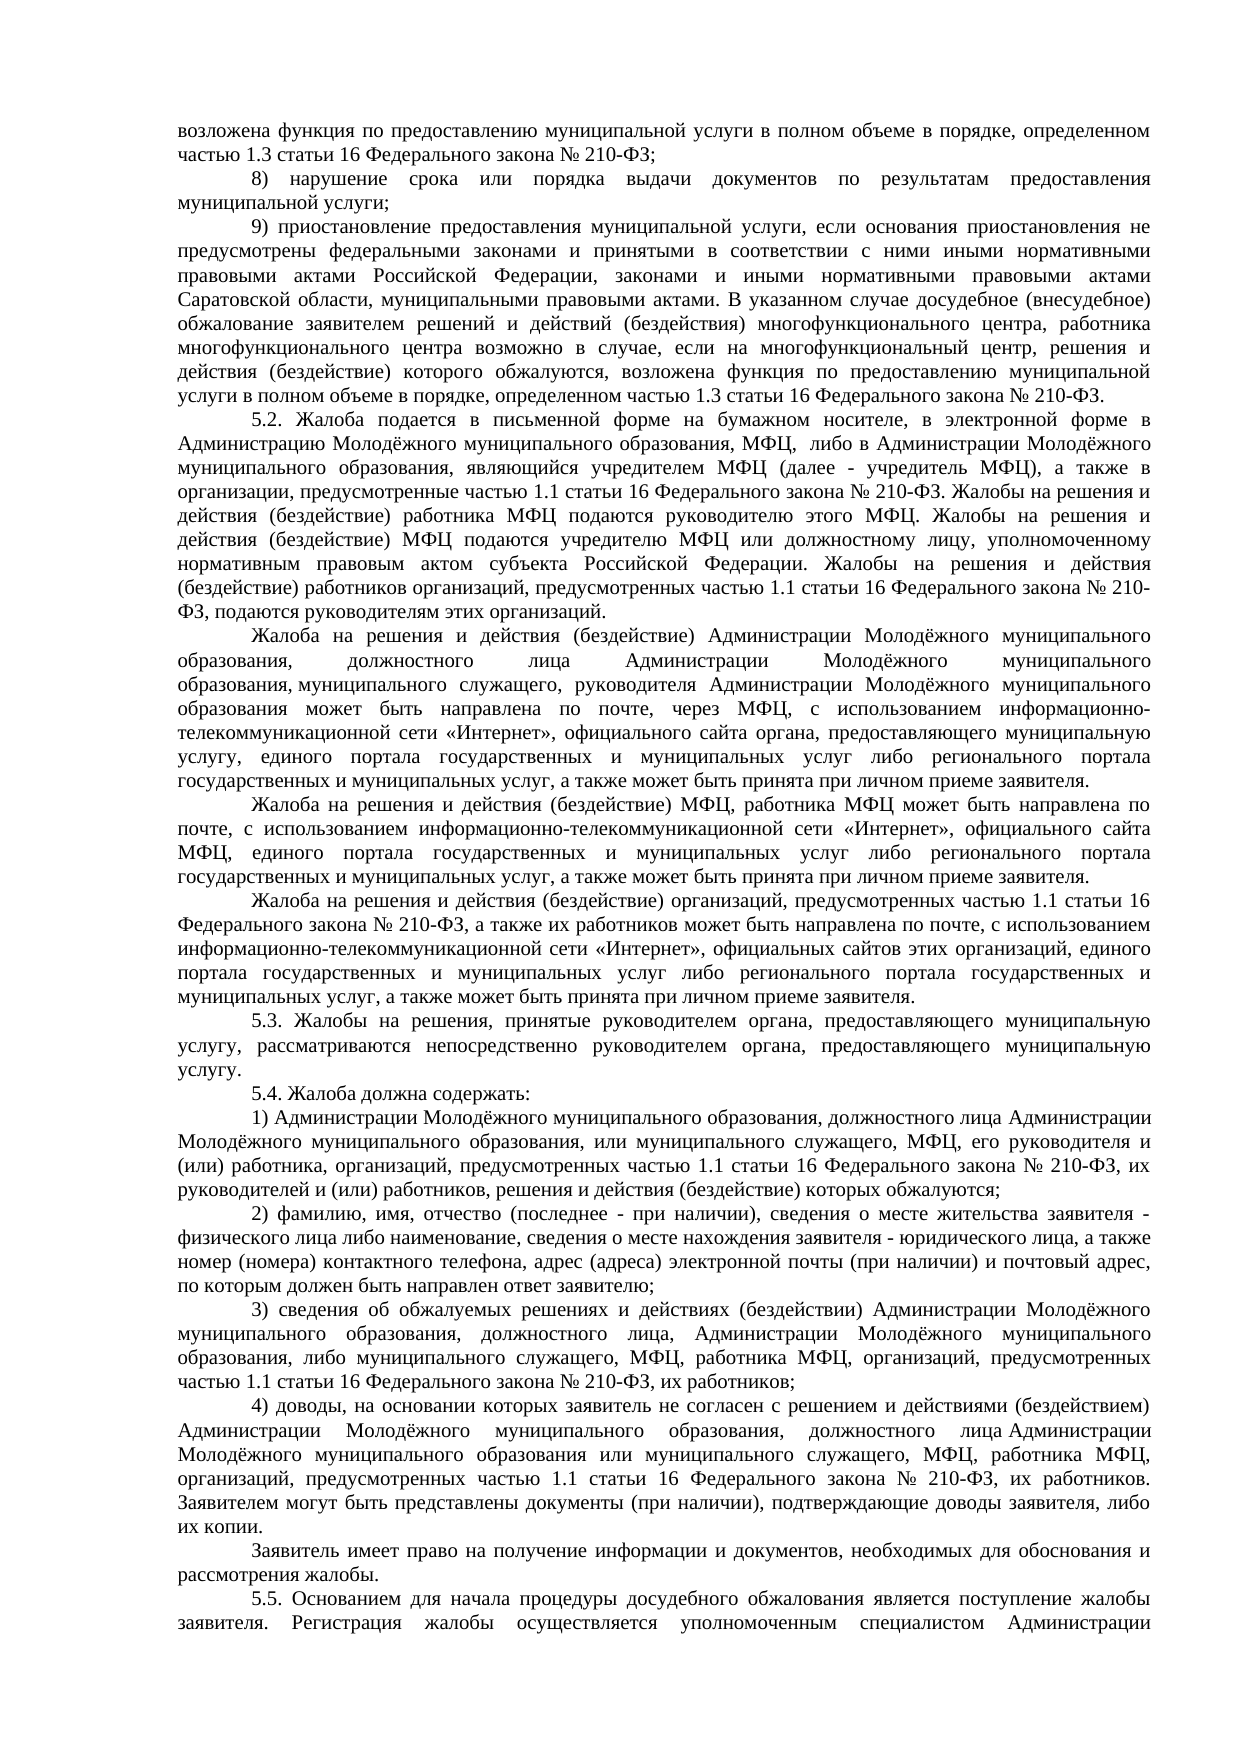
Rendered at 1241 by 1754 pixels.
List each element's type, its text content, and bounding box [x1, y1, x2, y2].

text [177, 118, 1152, 166]
text 5.2. Жалоба подается в письменной форме на бумажном носителе, в электронной форме в Администрацию Молодёжного муниципального образования, МФЦ, либо в Администрации Молодёжного муниципального образования, являющийся учредителем МФЦ (далее - учредитель МФЦ), а также в организации, предусмотренные частью 1.1 статьи 16 Федерального закона № 210-ФЗ. Жалобы на решения и действия (бездействие) работника МФЦ подаются руководителю этого МФЦ. Жалобы на решения и действия (бездействие) МФЦ подаются учредителю МФЦ или должностному лицу, уполномоченному нормативным правовым актом субъекта Российской Федерации. Жалобы на решения и действия (бездействие) работников организаций, предусмотренных частью 1.1 статьи 16 Федерального закона № 210-ФЗ, подаются руководителям этих организаций. [177, 407, 1152, 623]
text Жалоба на решения и действия (бездействие) МФЦ, работника МФЦ может быть направлена по почте, с использованием информационно-телекоммуникационной сети «Интернет», официального сайта МФЦ, единого портала государственных и муниципальных услуг либо регионального портала государственных и муниципальных услуг, а также может быть принята при личном приеме заявителя. [177, 792, 1152, 888]
text Жалоба на решения и действия (бездействие) организаций, предусмотренных частью 1.1 статьи 16 Федерального закона № 210-ФЗ, а также их работников может быть направлена по почте, с использованием информационно-телекоммуникационной сети «Интернет», официальных сайтов этих организаций, единого портала государственных и муниципальных услуг либо регионального портала государственных и муниципальных услуг, а также может быть принята при личном приеме заявителя. [177, 888, 1152, 1008]
text 4) доводы, на основании которых заявитель не согласен с решением и действиями (бездействием) Администрации Молодёжного муниципального образования, должностного лица Администрации Молодёжного муниципального образования или муниципального служащего, МФЦ, работника МФЦ, организаций, предусмотренных частью 1.1 статьи 16 Федерального закона № 210-ФЗ, их работников. Заявителем могут быть представлены документы (при наличии), подтверждающие доводы заявителя, либо их копии. [177, 1393, 1152, 1538]
text 9) приостановление предоставления муниципальной услуги, если основания приостановления не предусмотрены федеральными законами и принятыми в соответствии с ними иными нормативными правовыми актами Российской Федерации, законами и иными нормативными правовыми актами Саратовской области, муниципальными правовыми актами. В указанном случае досудебное (внесудебное) обжалование заявителем решений и действий (бездействия) многофункционального центра, работника многофункционального центра возможно в случае, если на многофункциональный центр, решения и действия (бездействие) которого обжалуются, возложена функция по предоставлению муниципальной услуги в полном объеме в порядке, определенном частью 1.3 статьи 16 Федерального закона № 210-ФЗ. [177, 214, 1152, 407]
text 5.4. Жалоба должна содержать: [177, 1081, 1152, 1105]
text Жалоба на решения и действия (бездействие) Администрации Молодёжного муниципального образования, должностного лица Администрации Молодёжного муниципального образования, муниципального служащего, руководителя Администрации Молодёжного муниципального образования может быть направлена по почте, через МФЦ, с использованием информационно-телекоммуникационной сети «Интернет», официального сайта органа, предоставляющего муниципальную услугу, единого портала государственных и муниципальных услуг либо регионального портала государственных и муниципальных услуг, а также может быть принята при личном приеме заявителя. [177, 623, 1152, 792]
text 5.3. Жалобы на решения, принятые руководителем органа, предоставляющего муниципальную услугу, рассматриваются непосредственно руководителем органа, предоставляющего муниципальную услугу. [177, 1008, 1152, 1081]
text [177, 1586, 1152, 1634]
text 8) нарушение срока или порядка выдачи документов по результатам предоставления муниципальной услуги; [177, 166, 1152, 214]
text Заявитель имеет право на получение информации и документов, необходимых для обоснования и рассмотрения жалобы. [177, 1538, 1152, 1586]
text 2) фамилию, имя, отчество (последнее - при наличии), сведения о месте жительства заявителя - физического лица либо наименование, сведения о месте нахождения заявителя - юридического лица, а также номер (номера) контактного телефона, адрес (адреса) электронной почты (при наличии) и почтовый адрес, по которым должен быть направлен ответ заявителю; [177, 1201, 1152, 1297]
text 1) Администрации Молодёжного муниципального образования, должностного лица Администрации Молодёжного муниципального образования, или муниципального служащего, МФЦ, его руководителя и (или) работника, организаций, предусмотренных частью 1.1 статьи 16 Федерального закона № 210-ФЗ, их руководителей и (или) работников, решения и действия (бездействие) которых обжалуются; [177, 1105, 1152, 1201]
text 3) сведения об обжалуемых решениях и действиях (бездействии) Администрации Молодёжного муниципального образования, должностного лица, Администрации Молодёжного муниципального образования, либо муниципального служащего, МФЦ, работника МФЦ, организаций, предусмотренных частью 1.1 статьи 16 Федерального закона № 210-ФЗ, их работников; [177, 1297, 1152, 1393]
